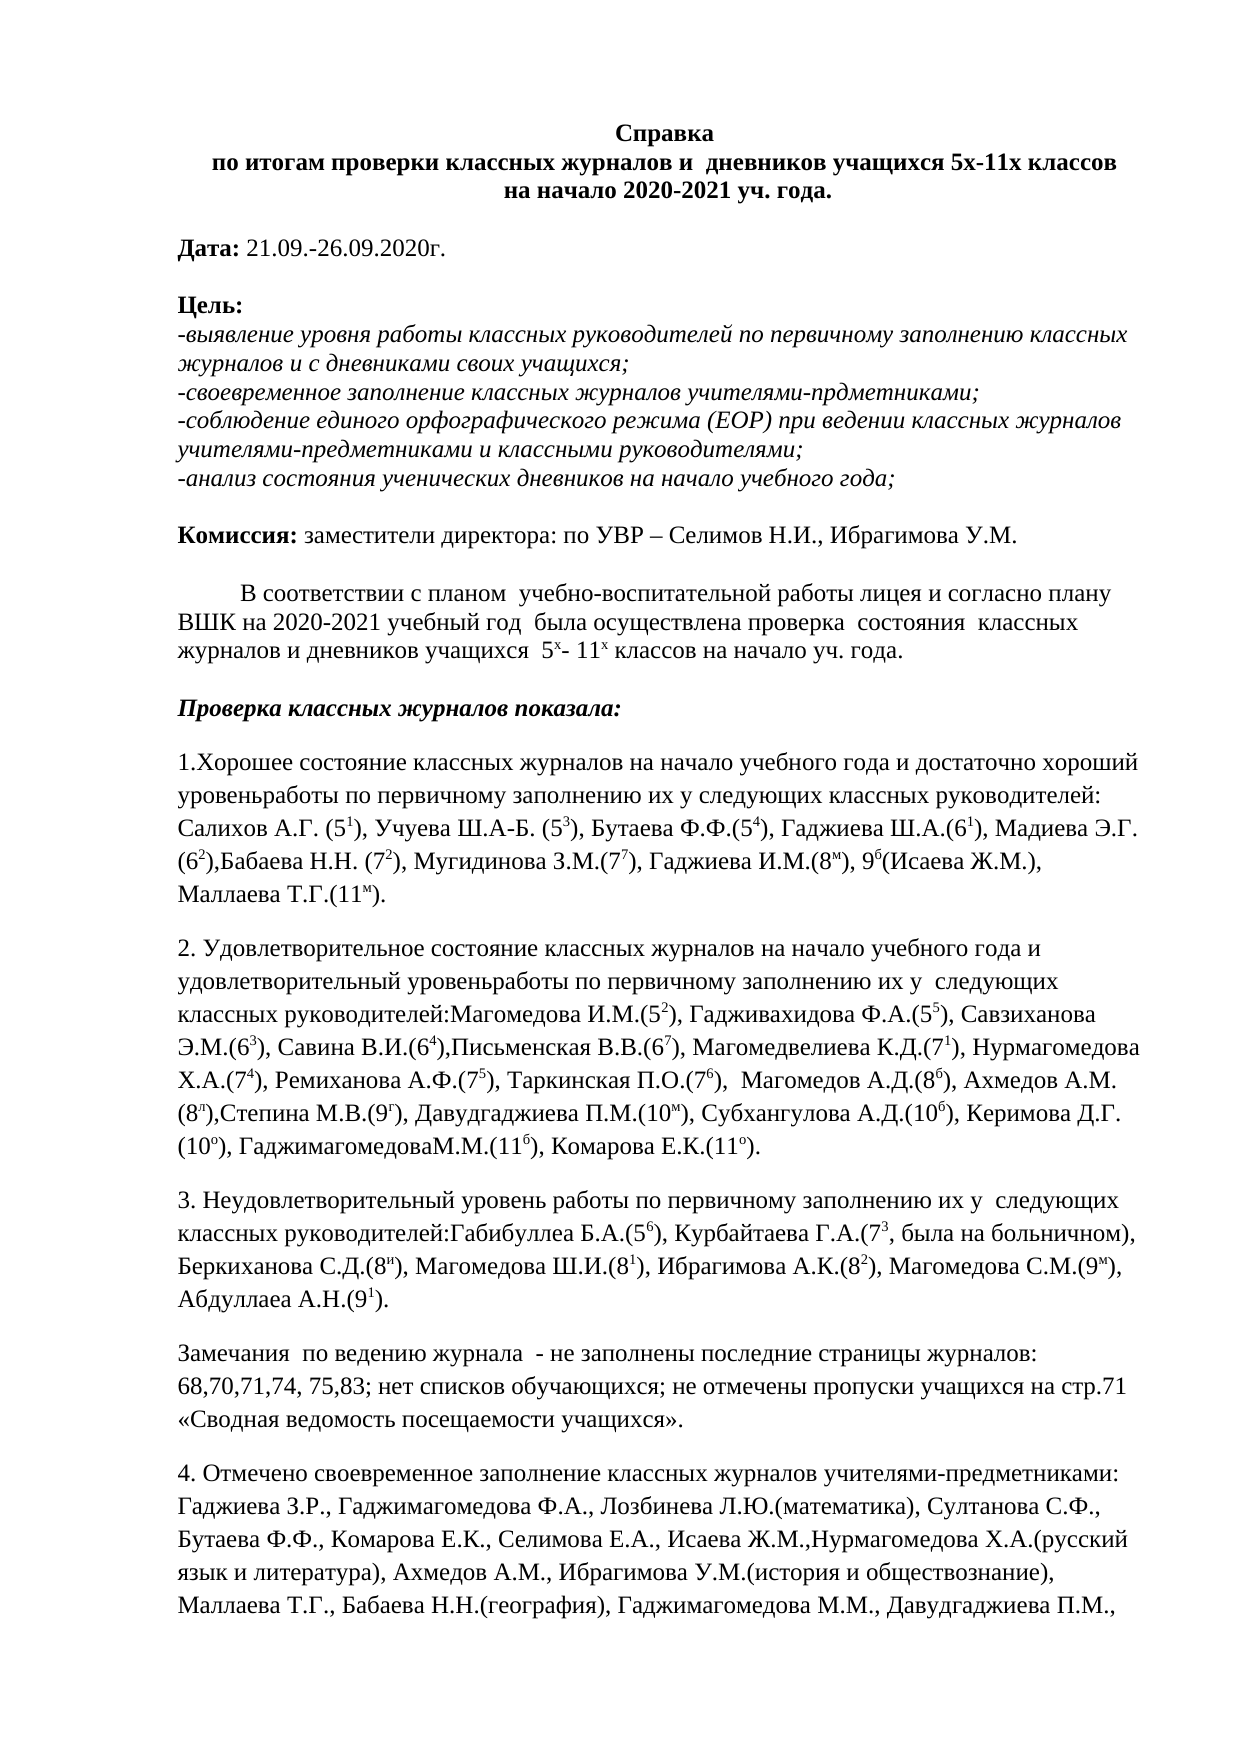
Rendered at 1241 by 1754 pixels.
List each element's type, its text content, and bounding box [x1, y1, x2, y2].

text Цель: [177, 291, 1152, 319]
text 3. Неудовлетворительный уровень работы по первичному заполнению их у следующих классных руководителей:Габибуллеа Б.А.(56), Курбайтаева Г.А.(73, была на больничном), Беркиханова С.Д.(8и), Магомедова Ш.И.(81), Ибрагимова А.К.(82), Магомедова С.М.(9м), Абдуллаеа А.Н.(91). [177, 1185, 1152, 1313]
text -своевременное заполнение классных журналов учителями-прдметниками; [177, 377, 1152, 406]
text -выявление уровня работы классных руководителей по первичному заполнению классных журналов и с дневниками своих учащихся; [177, 319, 1152, 377]
text В соответствии с планом учебно-воспитательной работы лицея и согласно плану ВШК на 2020-2021 учебный год была осуществлена проверка состояния классных журналов и дневников учащихся 5х- 11х классов на начало уч. года. [177, 578, 1152, 664]
text Замечания по ведению журнала - не заполнены последние страницы журналов: 68,70,71,74, 75,83; нет списков обучающихся; не отмечены пропуски учащихся на стр.71 «Сводная ведомость посещаемости учащихся». [177, 1338, 1152, 1433]
text Проверка классных журналов показала: [177, 693, 1152, 722]
text на начало 2020-2021 уч. года. [177, 176, 1152, 204]
text -соблюдение единого орфографического режима (ЕОР) при ведении классных журналов учителями-предметниками и классными руководителями; [177, 406, 1152, 463]
text -анализ состояния ученических дневников на начало учебного года; [177, 463, 1152, 492]
text 2. Удовлетворительное состояние классных журналов на начало учебного года и удовлетворительный уровеньработы по первичному заполнению их у следующих классных руководителей:Магомедова И.М.(52), Гадживахидова Ф.А.(55), Савзиханова Э.М.(63), Савина В.И.(64),Письменская В.В.(67), Магомедвелиева К.Д.(71), Нурмагомедова Х.А.(74), Ремиханова А.Ф.(75), Таркинская П.О.(76), Магомедов А.Д.(8б), Ахмедов А.М.(8л),Степина М.В.(9г), Давудгаджиева П.М.(10м), Субхангулова А.Д.(10б), Керимова Д.Г.(10о), ГаджимагомедоваМ.М.(11б), Комарова Е.К.(11о). [177, 933, 1152, 1160]
text Комиссия: заместители директора: по УВР – Селимов Н.И., Ибрагимова У.М. [177, 521, 1152, 549]
text 1.Хорошее состояние классных журналов на начало учебного года и достаточно хороший уровеньработы по первичному заполнению их у следующих классных руководителей: Салихов А.Г. (51), Учуева Ш.А-Б. (53), Бутаева Ф.Ф.(54), Гаджиева Ш.А.(61), Мадиева Э.Г.(62),Бабаева Н.Н. (72), Мугидинова З.М.(77), Гаджиева И.М.(8м), 9б(Исаева Ж.М.), Маллаева Т.Г.(11м). [177, 747, 1152, 908]
text по итогам проверки классных журналов и дневников учащихся 5х-11х классов [177, 147, 1152, 176]
text Справка [177, 118, 1152, 147]
text Дата: 21.09.-26.09.2020г. [177, 233, 1152, 262]
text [177, 1458, 1152, 1618]
